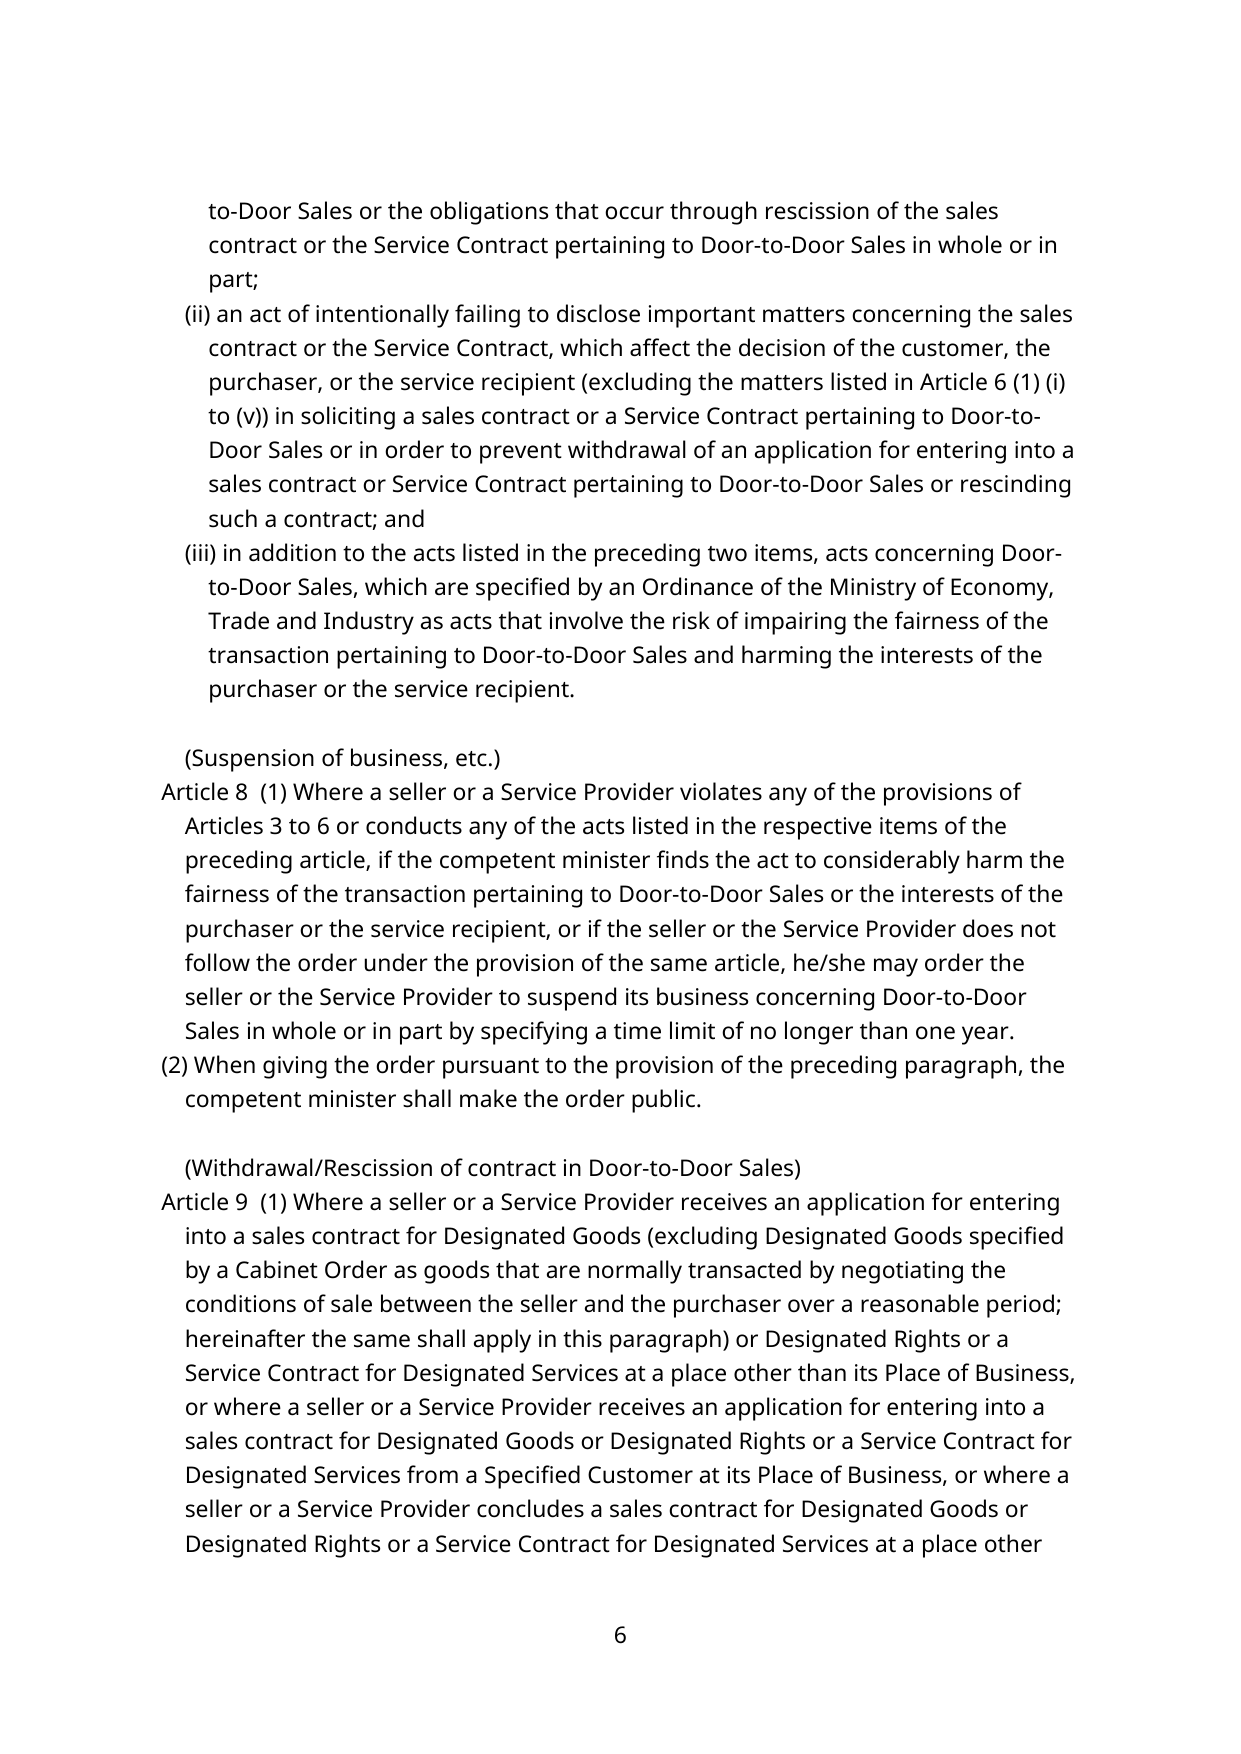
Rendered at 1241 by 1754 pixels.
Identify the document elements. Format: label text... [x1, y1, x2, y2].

text Article 8 (1) Where a seller or a Service Provider violates any of the provisions of Articles 3 to 6 or conducts any of the acts listed in the respective items of the preceding article, if the competent minister finds the act to considerably harm the fairness of the transaction pertaining to Door-to-Door Sales or the interests of the purchaser or the service recipient, or if the seller or the Service Provider does not follow the order under the provision of the same article, he/she may order the seller or the Service Provider to suspend its business concerning Door-to-Door Sales in whole or in part by specifying a time limit of no longer than one year. [161, 774, 1079, 1048]
text (Withdrawal/Rescission of contract in Door-to-Door Sales) [184, 1150, 1079, 1184]
text (Suspension of business, etc.) [184, 740, 1079, 774]
text (ii) an act of intentionally failing to disclose important matters concerning the sales contract or the Service Contract, which affect the decision of the customer, the purchaser, or the service recipient (excluding the matters listed in Article 6 (1) (i) to (v)) in soliciting a sales contract or a Service Contract pertaining to Door-to-Door Sales or in order to prevent withdrawal of an application for entering into a sales contract or Service Contract pertaining to Door-to-Door Sales or rescinding such a contract; and [184, 296, 1079, 535]
text (2) When giving the order pursuant to the provision of the preceding paragraph, the competent minister shall make the order public. [161, 1048, 1079, 1116]
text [184, 194, 1079, 296]
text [161, 1184, 1079, 1560]
text (iii) in addition to the acts listed in the preceding two items, acts concerning Door-to-Door Sales, which are specified by an Ordinance of the Ministry of Economy, Trade and Industry as acts that involve the risk of impairing the fairness of the transaction pertaining to Door-to-Door Sales and harming the interests of the purchaser or the service recipient. [184, 535, 1079, 706]
